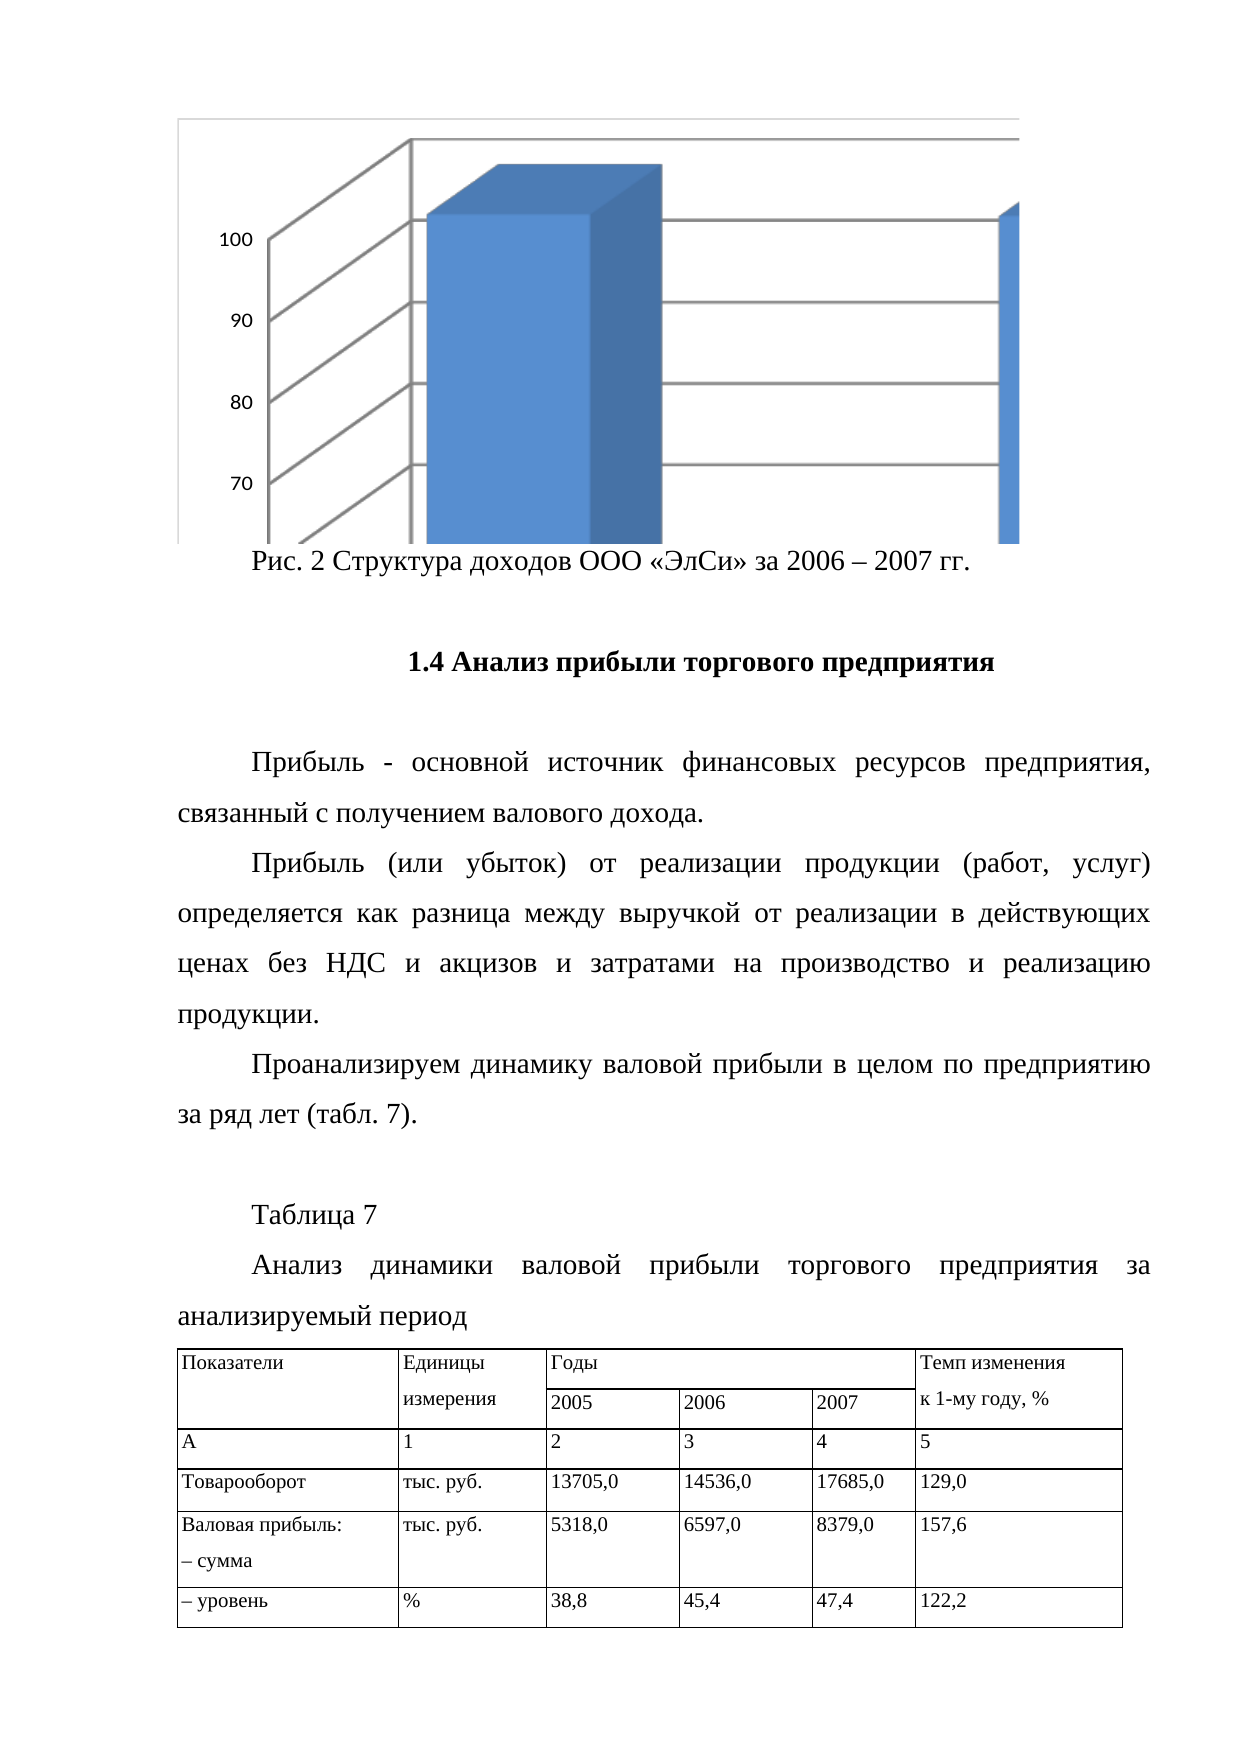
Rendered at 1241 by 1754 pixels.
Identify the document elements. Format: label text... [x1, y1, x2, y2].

table_cell 8379,0 [813, 1512, 915, 1587]
text Таблица 7 [177, 1197, 1152, 1231]
table_cell Валовая прибыль: – сумма [178, 1512, 398, 1587]
table_cell 45,4 [680, 1588, 812, 1626]
table_cell – уровень [178, 1588, 398, 1626]
table_cell 122,2 [916, 1588, 1122, 1626]
text Проанализируем динамику валовой прибыли в целом по предприятию за ряд лет (табл. 7). [177, 1046, 1152, 1130]
table_cell 5318,0 [547, 1512, 679, 1587]
table_cell 2007 [813, 1390, 915, 1428]
table_cell 38,8 [547, 1588, 679, 1626]
text Прибыль (или убыток) от реализации продукции (работ, услуг) определяется как разница между выручкой от реализации в действующих ценах без НДС и акцизов и затратами на производство и реализацию продукции. [177, 845, 1152, 1029]
table_cell 17685,0 [813, 1470, 915, 1511]
text Анализ динамики валовой прибыли торгового предприятия за анализируемый период [177, 1247, 1152, 1331]
table_cell 2 [547, 1430, 679, 1468]
table_cell 2005 [547, 1390, 679, 1428]
table_cell Товарооборот [178, 1470, 398, 1511]
text 1.4 Анализ прибыли торгового предприятия [177, 644, 1152, 677]
table_cell А [178, 1430, 398, 1468]
table_cell тыс. руб. [399, 1512, 546, 1587]
table_cell 13705,0 [547, 1470, 679, 1511]
table_cell 2006 [680, 1390, 812, 1428]
table_cell 14536,0 [680, 1470, 812, 1511]
table_cell 129,0 [916, 1470, 1122, 1511]
table_cell тыс. руб. [399, 1470, 546, 1511]
table_cell 3 [680, 1430, 812, 1468]
table_header Единицы измерения [399, 1350, 546, 1428]
table_header Темп изменения к 1-му году, % [916, 1350, 1122, 1428]
table_cell 47,4 [813, 1588, 915, 1626]
table_cell 5 [916, 1430, 1122, 1468]
table_header Показатели [178, 1350, 398, 1428]
table_cell 1 [399, 1430, 546, 1468]
text Рис. 2 Структура доходов ООО «ЭлСи» за 2006 – 2007 гг. [177, 543, 1152, 577]
table_cell % [399, 1588, 546, 1626]
table_cell 4 [813, 1430, 915, 1468]
table_header Годы [547, 1350, 915, 1388]
table_cell 157,6 [916, 1512, 1122, 1587]
text Прибыль - основной источник финансовых ресурсов предприятия, связанный с получением валового дохода. [177, 744, 1152, 828]
table_cell 6597,0 [680, 1512, 812, 1587]
